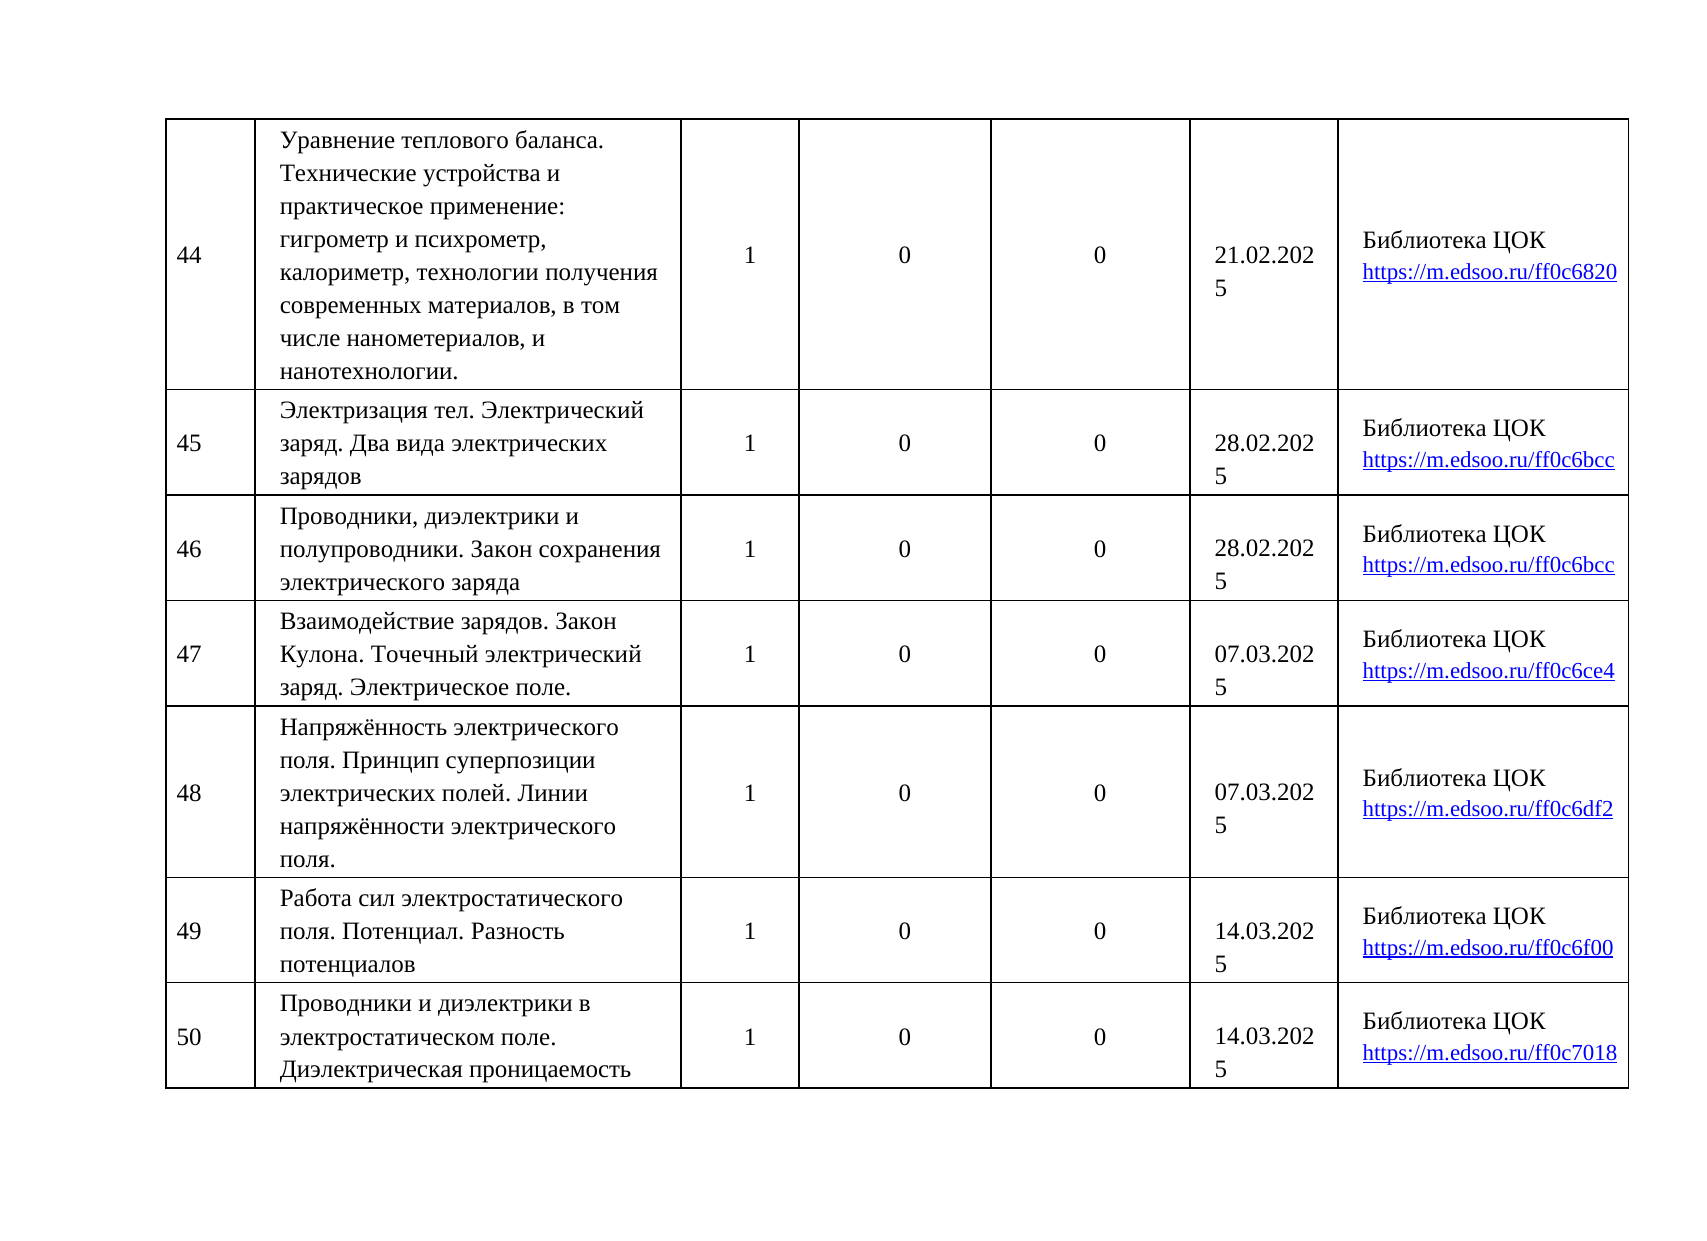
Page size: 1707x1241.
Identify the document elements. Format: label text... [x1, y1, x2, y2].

table_cell 0 [800, 983, 990, 1087]
table_cell Напряжённость электрического поля. Принцип суперпозиции электрических полей. Линии напряжённости электрического поля. [256, 707, 680, 876]
table_cell 07.03.2025 [1191, 601, 1337, 705]
table_cell 14.03.2025 [1191, 983, 1337, 1087]
table_cell 0 [992, 601, 1189, 705]
table_cell 28.02.2025 [1191, 390, 1337, 494]
table_cell 1 [682, 707, 798, 876]
table_cell 0 [800, 120, 990, 389]
table_cell 48 [167, 707, 254, 876]
table_cell Библиотека ЦОК https://m.edsoo.ru/ff0c6ce4 [1339, 601, 1628, 705]
table_cell 0 [992, 120, 1189, 389]
table_cell Библиотека ЦОК https://m.edsoo.ru/ff0c7018 [1339, 983, 1628, 1087]
table_cell Взаимодействие зарядов. Закон Кулона. Точечный электрический заряд. Электрическое поле. [256, 601, 680, 705]
table_cell 0 [992, 983, 1189, 1087]
table_cell 1 [682, 601, 798, 705]
table_cell 0 [992, 390, 1189, 494]
table_cell 0 [992, 496, 1189, 599]
table_cell 0 [800, 707, 990, 876]
table_cell Библиотека ЦОК https://m.edsoo.ru/ff0c6f00 [1339, 878, 1628, 982]
table_cell 49 [167, 878, 254, 982]
table_cell 1 [682, 983, 798, 1087]
table_cell 0 [800, 878, 990, 982]
table_cell 21.02.2025 [1191, 120, 1337, 389]
table_cell 1 [682, 390, 798, 494]
table_cell Уравнение теплового баланса. Технические устройства и практическое применение: гигрометр и психрометр, калориметр, технологии получения современных материалов, в том числе нанометериалов, и нанотехнологии. [256, 120, 680, 389]
table_cell 46 [167, 496, 254, 599]
table_cell 45 [167, 390, 254, 494]
table_cell Библиотека ЦОК https://m.edsoo.ru/ff0c6df2 [1339, 707, 1628, 876]
table_cell 47 [167, 601, 254, 705]
table_cell 44 [167, 120, 254, 389]
table_cell 0 [800, 496, 990, 599]
table_cell 07.03.2025 [1191, 707, 1337, 876]
table_cell 14.03.2025 [1191, 878, 1337, 982]
table_cell 1 [682, 496, 798, 599]
table_cell Работа сил электростатического поля. Потенциал. Разность потенциалов [256, 878, 680, 982]
table_cell 0 [800, 390, 990, 494]
table_cell 0 [992, 878, 1189, 982]
table_cell Библиотека ЦОК https://m.edsoo.ru/ff0c6bcc [1339, 390, 1628, 494]
table_cell 28.02.2025 [1191, 496, 1337, 599]
table_cell Проводники, диэлектрики и полупроводники. Закон сохранения электрического заряда [256, 496, 680, 599]
table_cell 1 [682, 120, 798, 389]
table_cell 50 [167, 983, 254, 1087]
table_cell 0 [800, 601, 990, 705]
table_cell 1 [682, 878, 798, 982]
table_cell Проводники и диэлектрики в электростатическом поле. Диэлектрическая проницаемость [256, 983, 680, 1087]
table_cell Библиотека ЦОК https://m.edsoo.ru/ff0c6bcc [1339, 496, 1628, 599]
table_cell Электризация тел. Электрический заряд. Два вида электрических зарядов [256, 390, 680, 494]
table_cell 0 [992, 707, 1189, 876]
table_cell Библиотека ЦОК https://m.edsoo.ru/ff0c6820 [1339, 120, 1628, 389]
